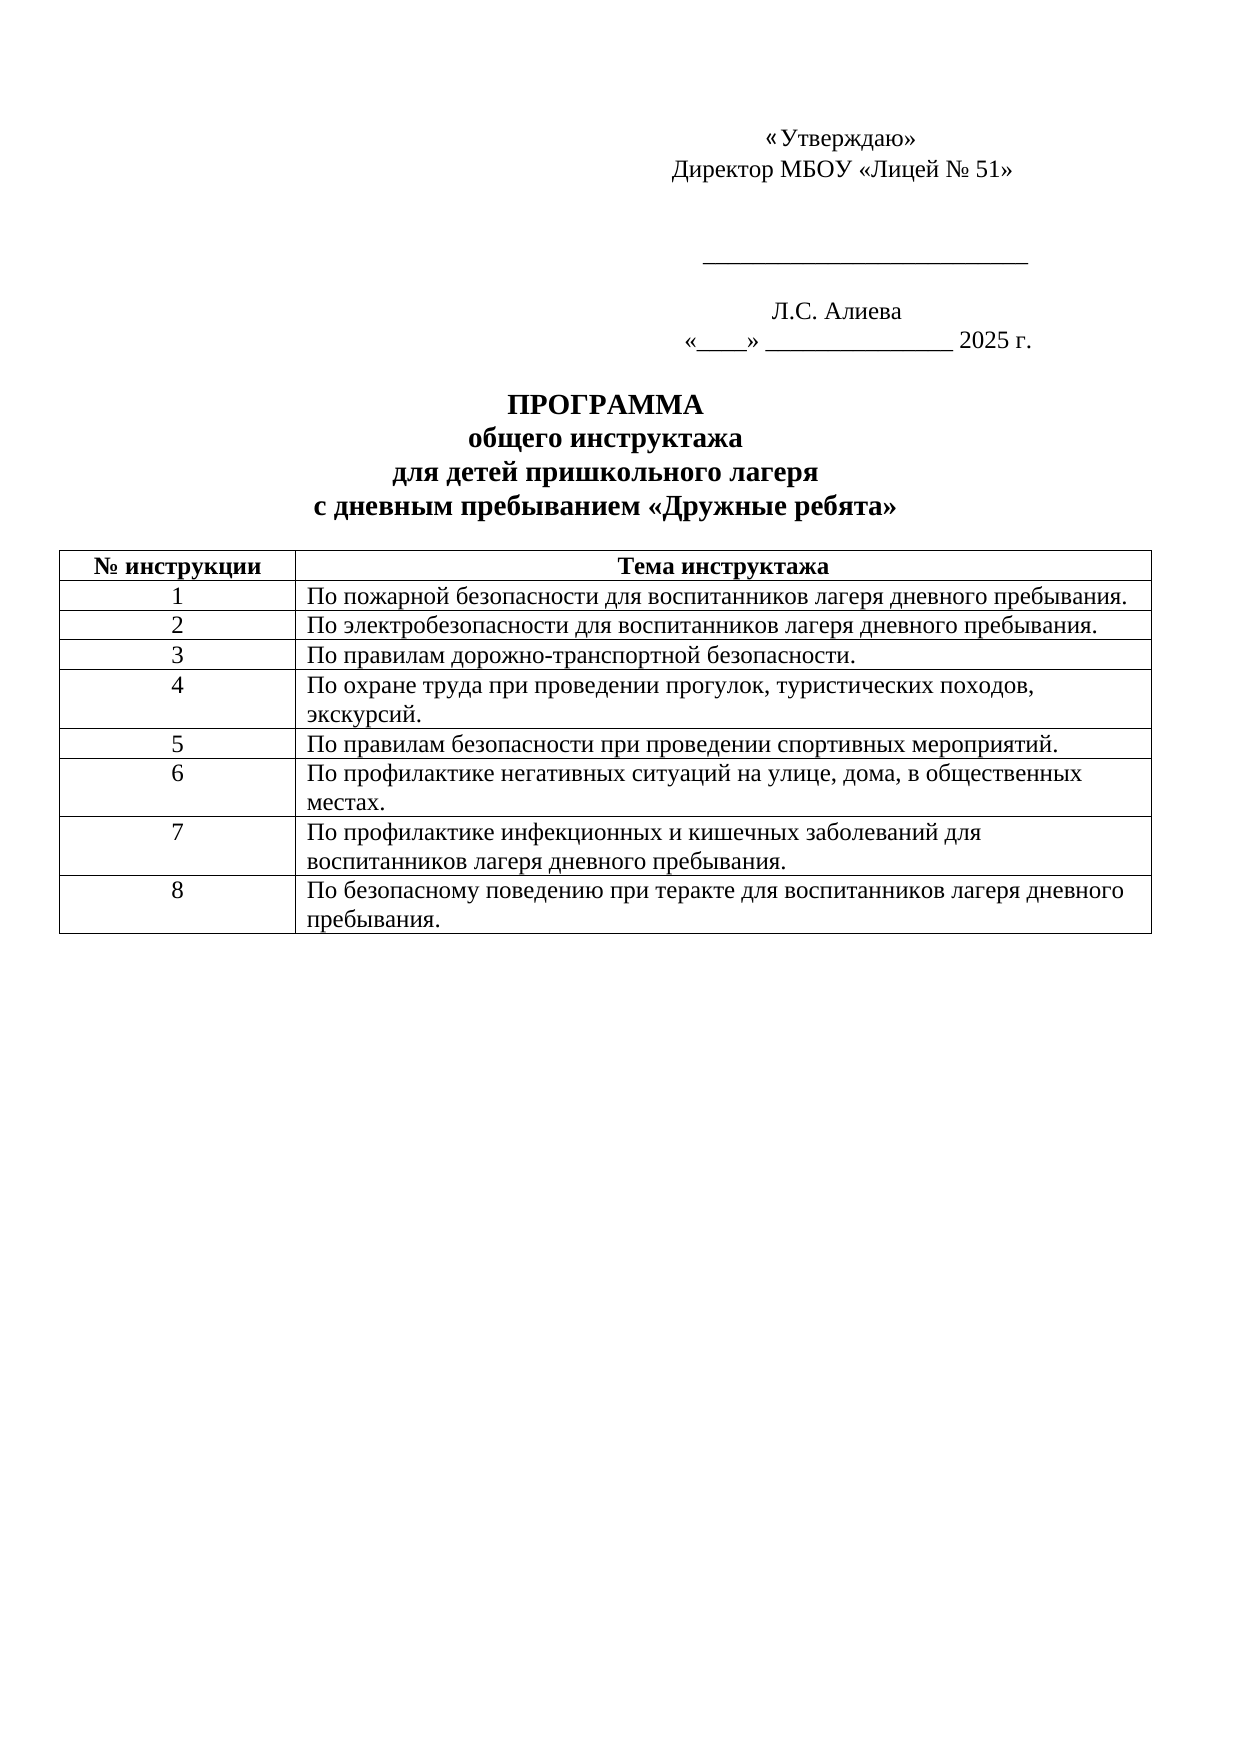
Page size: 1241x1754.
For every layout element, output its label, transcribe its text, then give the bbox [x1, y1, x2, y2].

text «Утверждаю» [59, 118, 1152, 154]
table_cell По пожарной безопасности для воспитанников лагеря дневного пребывания. [296, 581, 1151, 609]
table_cell По охране труда при проведении прогулок, туристических походов, экскурсий. [296, 670, 1151, 728]
text Директор МБОУ «Лицей № 51» [59, 154, 1152, 182]
table_cell По профилактике инфекционных и кишечных заболеваний для воспитанников лагеря дневного пребывания. [296, 817, 1151, 874]
text общего инструктажа [59, 421, 1152, 454]
table_header № инструкции [60, 551, 295, 580]
text ПРОГРАММА [59, 387, 1152, 421]
text Л.С. Алиева [59, 296, 1152, 325]
table_cell По электробезопасности для воспитанников лагеря дневного пребывания. [296, 611, 1151, 639]
table_cell 6 [60, 759, 295, 816]
table_cell По профилактике негативных ситуаций на улице, дома, в общественных местах. [296, 759, 1151, 816]
table_cell 8 [60, 876, 295, 933]
table_cell По безопасному поведению при теракте для воспитанников лагеря дневного пребывания. [296, 876, 1151, 933]
table_cell 7 [60, 817, 295, 874]
text __________________________ [59, 238, 1152, 267]
table_cell По правилам дорожно-транспортной безопасности. [296, 640, 1151, 669]
table_cell 4 [60, 670, 295, 728]
table_cell 5 [60, 729, 295, 757]
text «____» _______________ 2025 г. [59, 325, 1152, 353]
table_cell По правилам безопасности при проведении спортивных мероприятий. [296, 729, 1151, 757]
table_cell 1 [60, 581, 295, 609]
table_cell 3 [60, 640, 295, 669]
table_header Тема инструктажа [296, 551, 1151, 580]
text с дневным пребыванием «Дружные ребята» [59, 488, 1152, 521]
text для детей пришкольного лагеря [59, 454, 1152, 488]
table_cell 2 [60, 611, 295, 639]
